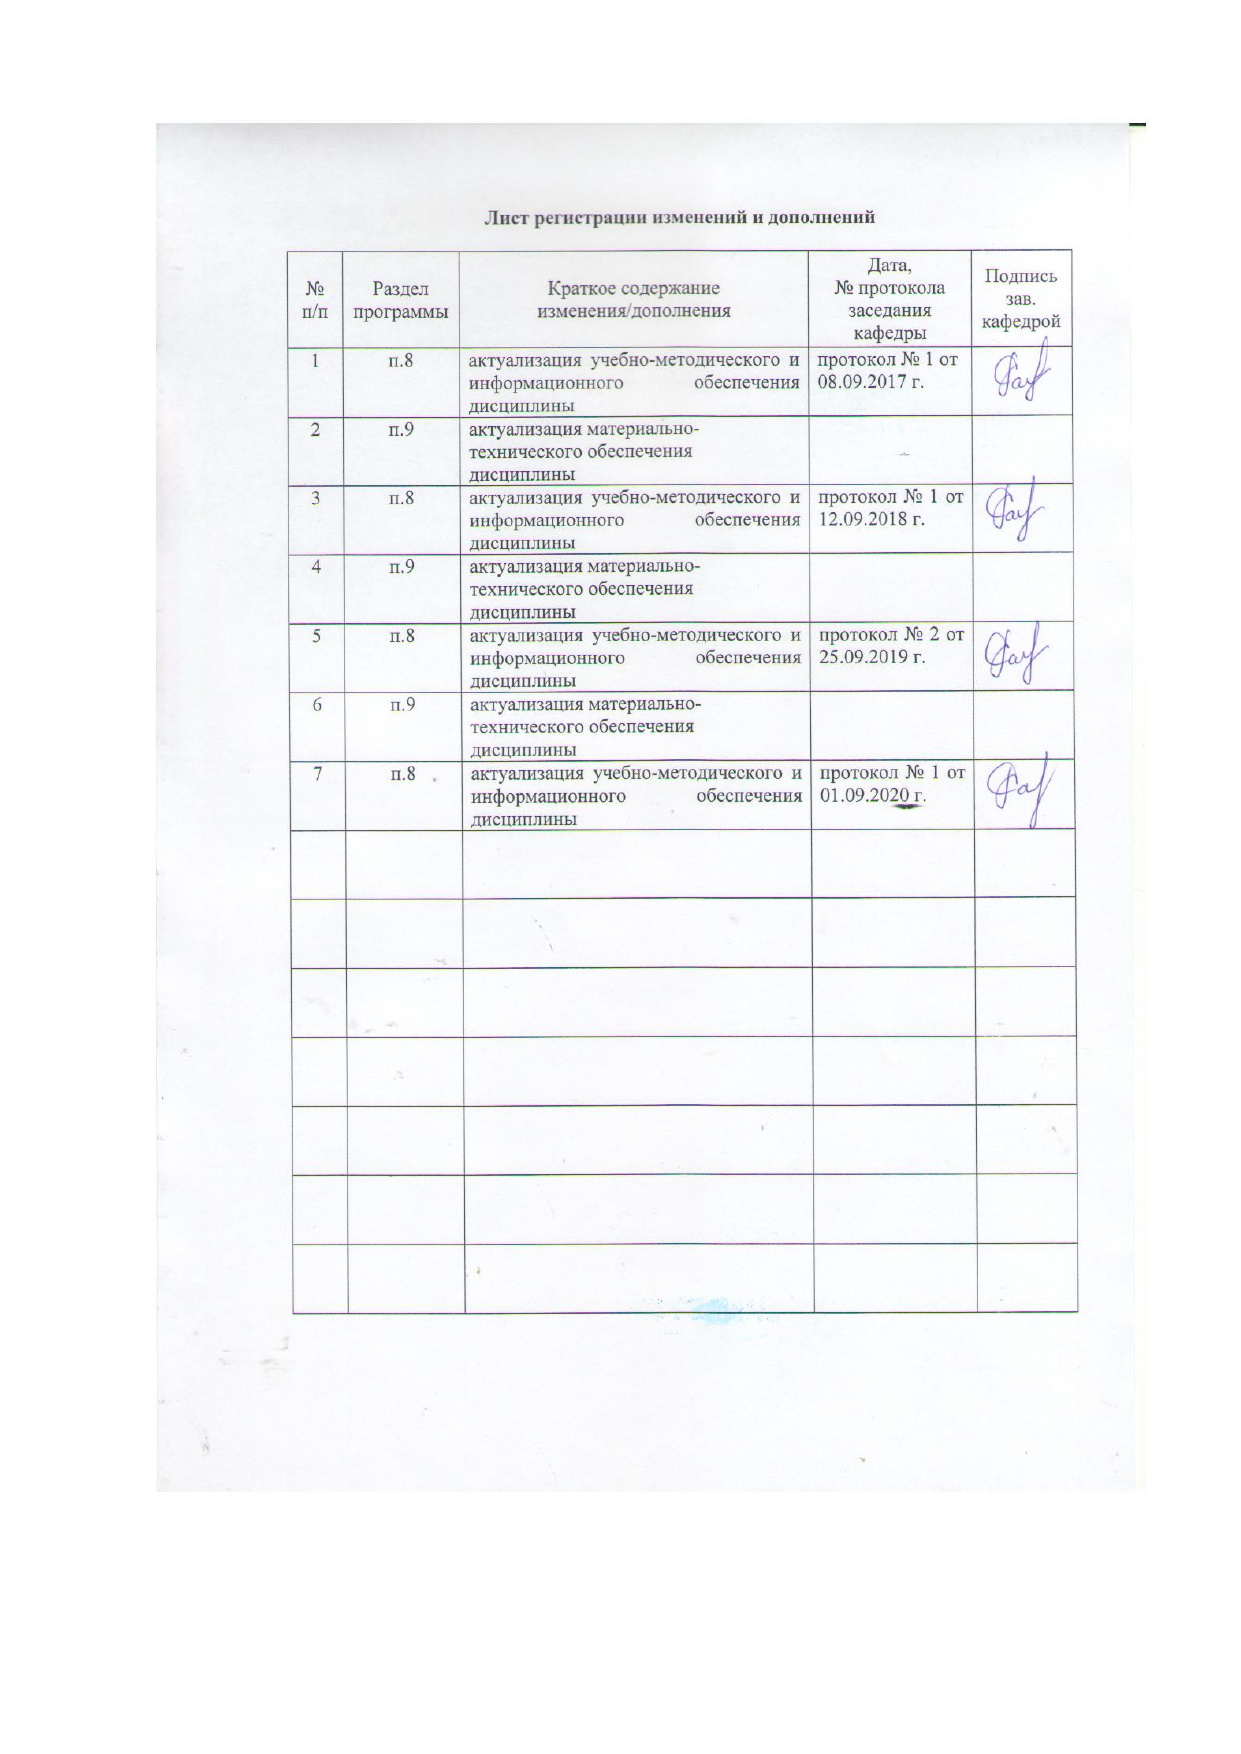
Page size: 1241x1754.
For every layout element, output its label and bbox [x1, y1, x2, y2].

picture [147, 118, 1152, 1496]
